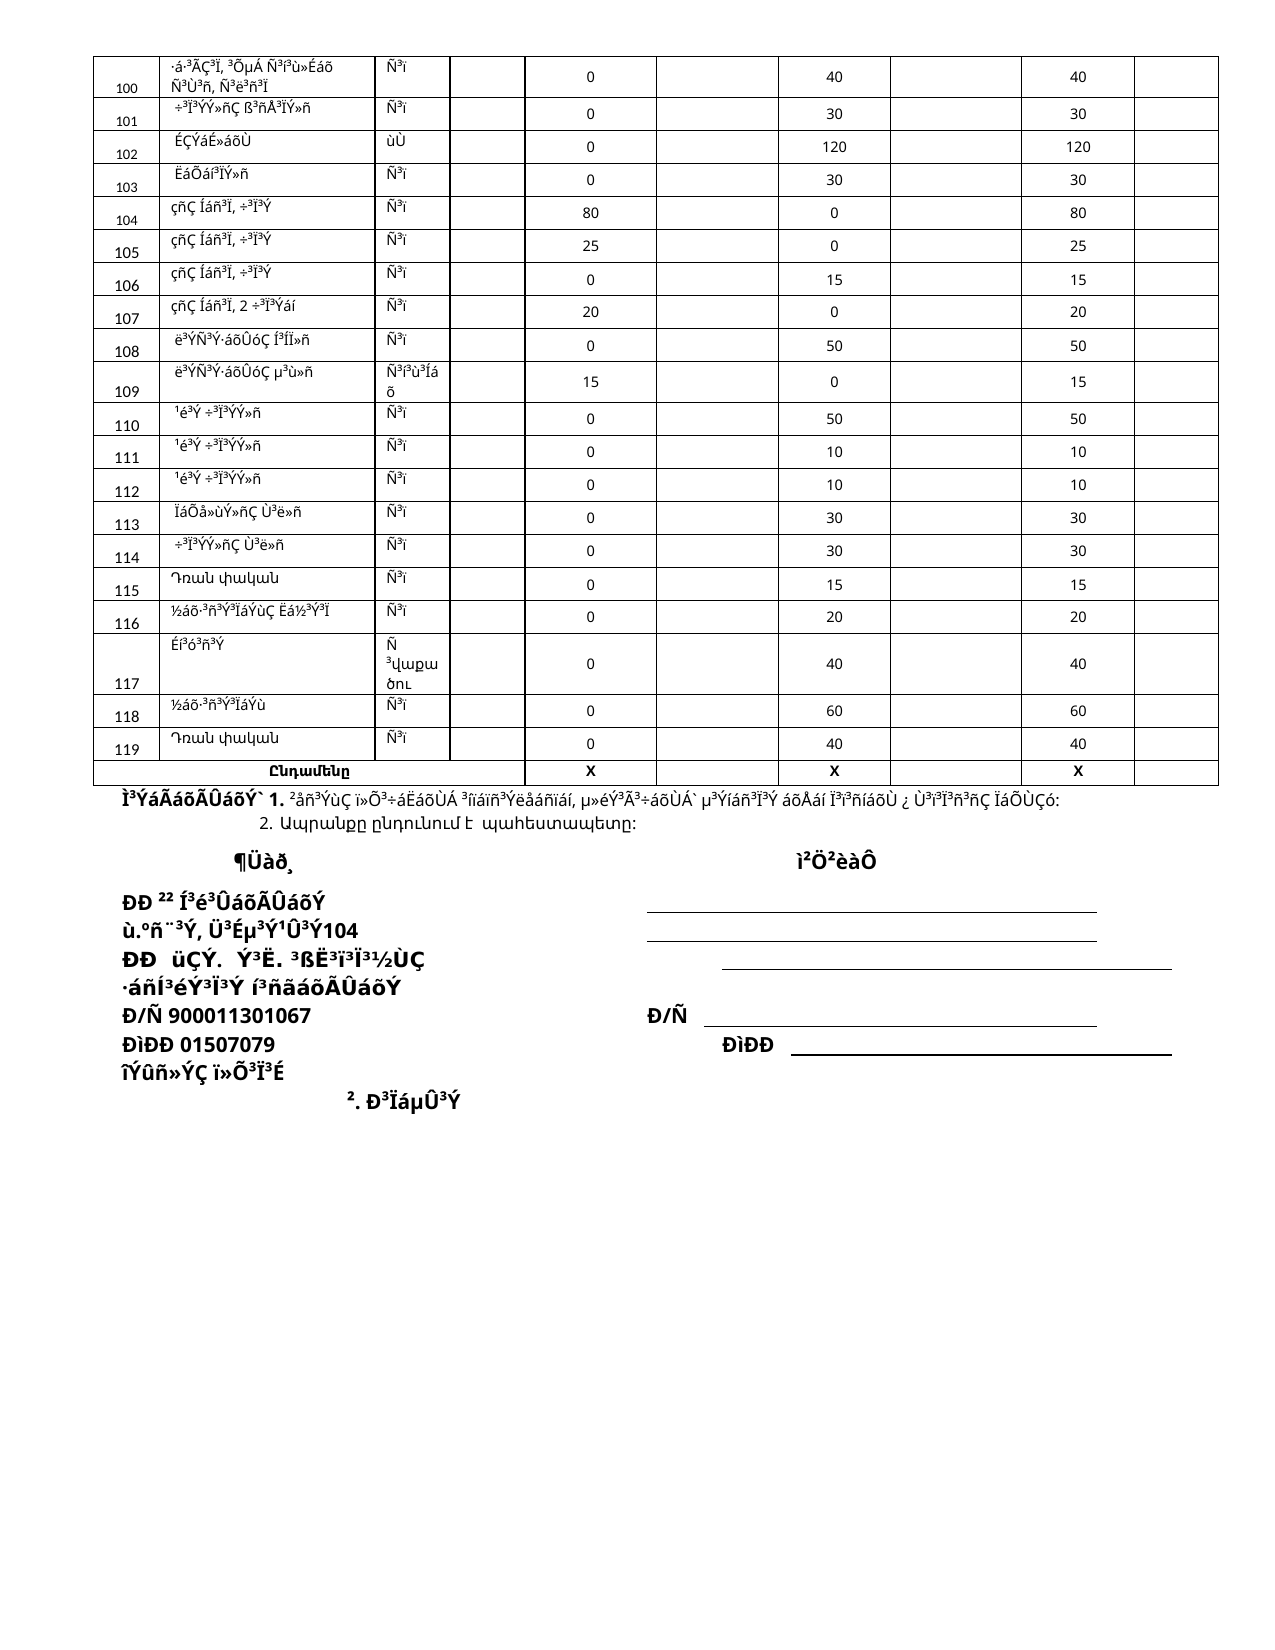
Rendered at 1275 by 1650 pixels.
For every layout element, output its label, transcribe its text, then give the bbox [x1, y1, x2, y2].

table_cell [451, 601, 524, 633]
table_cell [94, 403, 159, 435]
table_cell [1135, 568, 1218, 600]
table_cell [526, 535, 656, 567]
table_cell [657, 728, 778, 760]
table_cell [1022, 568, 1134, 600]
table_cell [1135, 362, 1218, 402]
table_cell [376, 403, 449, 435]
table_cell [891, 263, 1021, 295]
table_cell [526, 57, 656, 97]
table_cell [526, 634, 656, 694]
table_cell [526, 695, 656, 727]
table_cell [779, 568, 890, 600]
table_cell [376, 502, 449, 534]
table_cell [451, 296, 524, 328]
text ÐÐ üÇÝ. Ý³Ë. ³ßË³ï³Ï³½ÙÇ [122, 945, 1186, 973]
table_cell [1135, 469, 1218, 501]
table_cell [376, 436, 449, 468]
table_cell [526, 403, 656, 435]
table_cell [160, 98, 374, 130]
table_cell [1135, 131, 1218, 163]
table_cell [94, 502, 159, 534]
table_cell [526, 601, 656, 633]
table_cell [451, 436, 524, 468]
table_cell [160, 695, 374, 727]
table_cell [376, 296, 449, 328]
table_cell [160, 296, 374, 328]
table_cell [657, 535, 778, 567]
text 2. Ապրանքը ընդունում է պահեստապետը: [159, 812, 1186, 834]
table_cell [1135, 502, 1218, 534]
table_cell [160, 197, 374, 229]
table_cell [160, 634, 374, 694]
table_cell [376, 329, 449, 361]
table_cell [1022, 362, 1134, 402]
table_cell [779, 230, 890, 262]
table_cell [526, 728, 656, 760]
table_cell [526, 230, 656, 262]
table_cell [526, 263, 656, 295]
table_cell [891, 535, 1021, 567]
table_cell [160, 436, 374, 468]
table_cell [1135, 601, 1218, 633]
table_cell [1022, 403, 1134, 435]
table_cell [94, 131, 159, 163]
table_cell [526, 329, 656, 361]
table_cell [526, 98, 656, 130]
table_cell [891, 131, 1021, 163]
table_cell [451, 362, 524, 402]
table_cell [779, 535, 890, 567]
text ². Ð³ÏáµÛ³Ý [122, 1087, 1186, 1115]
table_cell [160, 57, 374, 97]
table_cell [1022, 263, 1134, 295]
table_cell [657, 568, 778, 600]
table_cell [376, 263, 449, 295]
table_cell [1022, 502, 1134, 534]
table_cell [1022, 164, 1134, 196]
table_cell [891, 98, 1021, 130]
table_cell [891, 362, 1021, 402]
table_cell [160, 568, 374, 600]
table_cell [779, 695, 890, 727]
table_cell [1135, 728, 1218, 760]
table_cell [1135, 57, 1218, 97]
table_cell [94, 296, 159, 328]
text ·áñÍ³éÝ³Ï³Ý í³ñãáõÃÛáõÝ [122, 973, 1186, 1002]
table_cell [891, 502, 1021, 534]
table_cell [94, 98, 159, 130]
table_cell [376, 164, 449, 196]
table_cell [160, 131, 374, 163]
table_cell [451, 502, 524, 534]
text îÝûñ»ÝÇ ï»Õ³Ï³É [122, 1058, 1186, 1087]
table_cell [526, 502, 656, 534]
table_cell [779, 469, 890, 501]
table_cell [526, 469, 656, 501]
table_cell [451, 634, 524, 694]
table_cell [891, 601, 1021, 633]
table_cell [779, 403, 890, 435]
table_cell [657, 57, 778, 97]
text ¶Üàð¸ ì²Ö²èàÔ [159, 847, 1186, 875]
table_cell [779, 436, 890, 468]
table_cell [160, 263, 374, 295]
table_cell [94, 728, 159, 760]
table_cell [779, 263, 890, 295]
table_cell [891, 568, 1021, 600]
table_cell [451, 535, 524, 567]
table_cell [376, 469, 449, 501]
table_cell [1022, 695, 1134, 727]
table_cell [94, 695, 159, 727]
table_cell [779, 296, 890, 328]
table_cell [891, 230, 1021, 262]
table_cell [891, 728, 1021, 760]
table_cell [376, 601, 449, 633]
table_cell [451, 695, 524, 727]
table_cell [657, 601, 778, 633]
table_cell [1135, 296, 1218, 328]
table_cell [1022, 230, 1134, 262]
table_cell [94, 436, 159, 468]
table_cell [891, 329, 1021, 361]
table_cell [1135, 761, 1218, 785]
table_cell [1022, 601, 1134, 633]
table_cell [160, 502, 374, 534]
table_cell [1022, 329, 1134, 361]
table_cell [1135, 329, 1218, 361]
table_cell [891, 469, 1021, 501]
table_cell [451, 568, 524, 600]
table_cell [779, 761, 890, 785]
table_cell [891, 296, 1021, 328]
text ù.ºñ¨³Ý, Ü³Éµ³Ý¹Û³Ý104 [122, 916, 1186, 945]
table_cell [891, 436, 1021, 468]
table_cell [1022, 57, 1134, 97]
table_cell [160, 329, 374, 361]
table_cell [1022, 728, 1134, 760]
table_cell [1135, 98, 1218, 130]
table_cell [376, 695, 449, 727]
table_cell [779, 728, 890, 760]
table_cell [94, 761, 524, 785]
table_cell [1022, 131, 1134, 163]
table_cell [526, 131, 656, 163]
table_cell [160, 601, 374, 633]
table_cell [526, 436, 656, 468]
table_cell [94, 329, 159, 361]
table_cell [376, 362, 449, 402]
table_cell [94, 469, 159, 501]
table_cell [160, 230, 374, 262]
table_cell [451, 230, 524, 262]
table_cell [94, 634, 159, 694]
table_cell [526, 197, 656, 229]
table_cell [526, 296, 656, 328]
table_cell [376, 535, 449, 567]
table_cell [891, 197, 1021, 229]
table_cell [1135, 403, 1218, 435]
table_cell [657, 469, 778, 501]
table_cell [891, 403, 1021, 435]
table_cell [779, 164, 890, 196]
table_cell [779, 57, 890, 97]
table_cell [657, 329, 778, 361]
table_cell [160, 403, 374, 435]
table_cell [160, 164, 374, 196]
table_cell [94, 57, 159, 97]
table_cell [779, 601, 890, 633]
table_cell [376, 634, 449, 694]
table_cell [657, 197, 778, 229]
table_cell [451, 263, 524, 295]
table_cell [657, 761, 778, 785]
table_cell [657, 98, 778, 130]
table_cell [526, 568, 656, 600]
subtitle Ð/Ñ 900011301067 Ð/Ñ [122, 1002, 1186, 1030]
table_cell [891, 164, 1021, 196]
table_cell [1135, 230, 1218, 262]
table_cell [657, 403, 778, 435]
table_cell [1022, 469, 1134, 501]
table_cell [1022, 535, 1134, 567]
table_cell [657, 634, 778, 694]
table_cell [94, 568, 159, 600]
text ÐÐ ²² Í³é³ÛáõÃÛáõÝ [122, 888, 1186, 916]
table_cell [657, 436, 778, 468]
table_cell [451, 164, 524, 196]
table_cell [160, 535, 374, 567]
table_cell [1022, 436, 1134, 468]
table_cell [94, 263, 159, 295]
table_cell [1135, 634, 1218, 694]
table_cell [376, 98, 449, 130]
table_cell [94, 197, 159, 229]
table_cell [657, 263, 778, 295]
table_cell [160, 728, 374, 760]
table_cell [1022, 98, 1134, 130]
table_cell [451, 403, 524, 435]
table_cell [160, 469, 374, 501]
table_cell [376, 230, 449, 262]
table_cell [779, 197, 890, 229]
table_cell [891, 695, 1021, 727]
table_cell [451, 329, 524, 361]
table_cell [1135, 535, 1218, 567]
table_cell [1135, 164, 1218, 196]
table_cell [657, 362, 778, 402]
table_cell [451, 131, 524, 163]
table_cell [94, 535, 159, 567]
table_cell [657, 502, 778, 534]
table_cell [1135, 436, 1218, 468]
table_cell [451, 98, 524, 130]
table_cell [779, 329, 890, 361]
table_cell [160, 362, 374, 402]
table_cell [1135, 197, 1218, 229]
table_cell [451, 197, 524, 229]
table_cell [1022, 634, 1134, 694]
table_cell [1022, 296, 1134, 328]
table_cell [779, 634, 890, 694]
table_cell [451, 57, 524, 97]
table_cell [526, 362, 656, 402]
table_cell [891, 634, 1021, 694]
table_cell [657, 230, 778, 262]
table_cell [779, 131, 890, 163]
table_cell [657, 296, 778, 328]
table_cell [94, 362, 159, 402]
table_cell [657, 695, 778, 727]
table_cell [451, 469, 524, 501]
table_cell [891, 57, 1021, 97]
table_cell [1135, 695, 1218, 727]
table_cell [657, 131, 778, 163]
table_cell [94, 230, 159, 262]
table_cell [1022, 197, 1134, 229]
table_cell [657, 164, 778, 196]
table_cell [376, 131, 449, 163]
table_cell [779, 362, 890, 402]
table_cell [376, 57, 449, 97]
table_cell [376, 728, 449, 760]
text Ì³ÝáÃáõÃÛáõÝ` 1. ²åñ³ÝùÇ ï»Õ³÷áËáõÙÁ ³íïáïñ³Ýëåáñïáí, µ»éÝ³Ã³÷áõÙÁ` µ³Ýíáñ³Ï³Ý áõÅáí Ï³ï³ñíáõÙ ¿ Ù³ï³Ï³ñ³ñÇ ÏáÕÙÇó: [122, 786, 1186, 812]
text ÐìÐÐ 01507079 ÐìÐÐ [122, 1030, 1186, 1058]
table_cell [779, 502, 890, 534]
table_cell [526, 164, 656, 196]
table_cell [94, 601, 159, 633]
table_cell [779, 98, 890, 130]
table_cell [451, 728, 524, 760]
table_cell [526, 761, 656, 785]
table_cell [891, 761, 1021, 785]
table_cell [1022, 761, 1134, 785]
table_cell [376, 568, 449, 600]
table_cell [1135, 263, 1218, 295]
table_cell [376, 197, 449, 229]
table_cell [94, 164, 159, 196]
